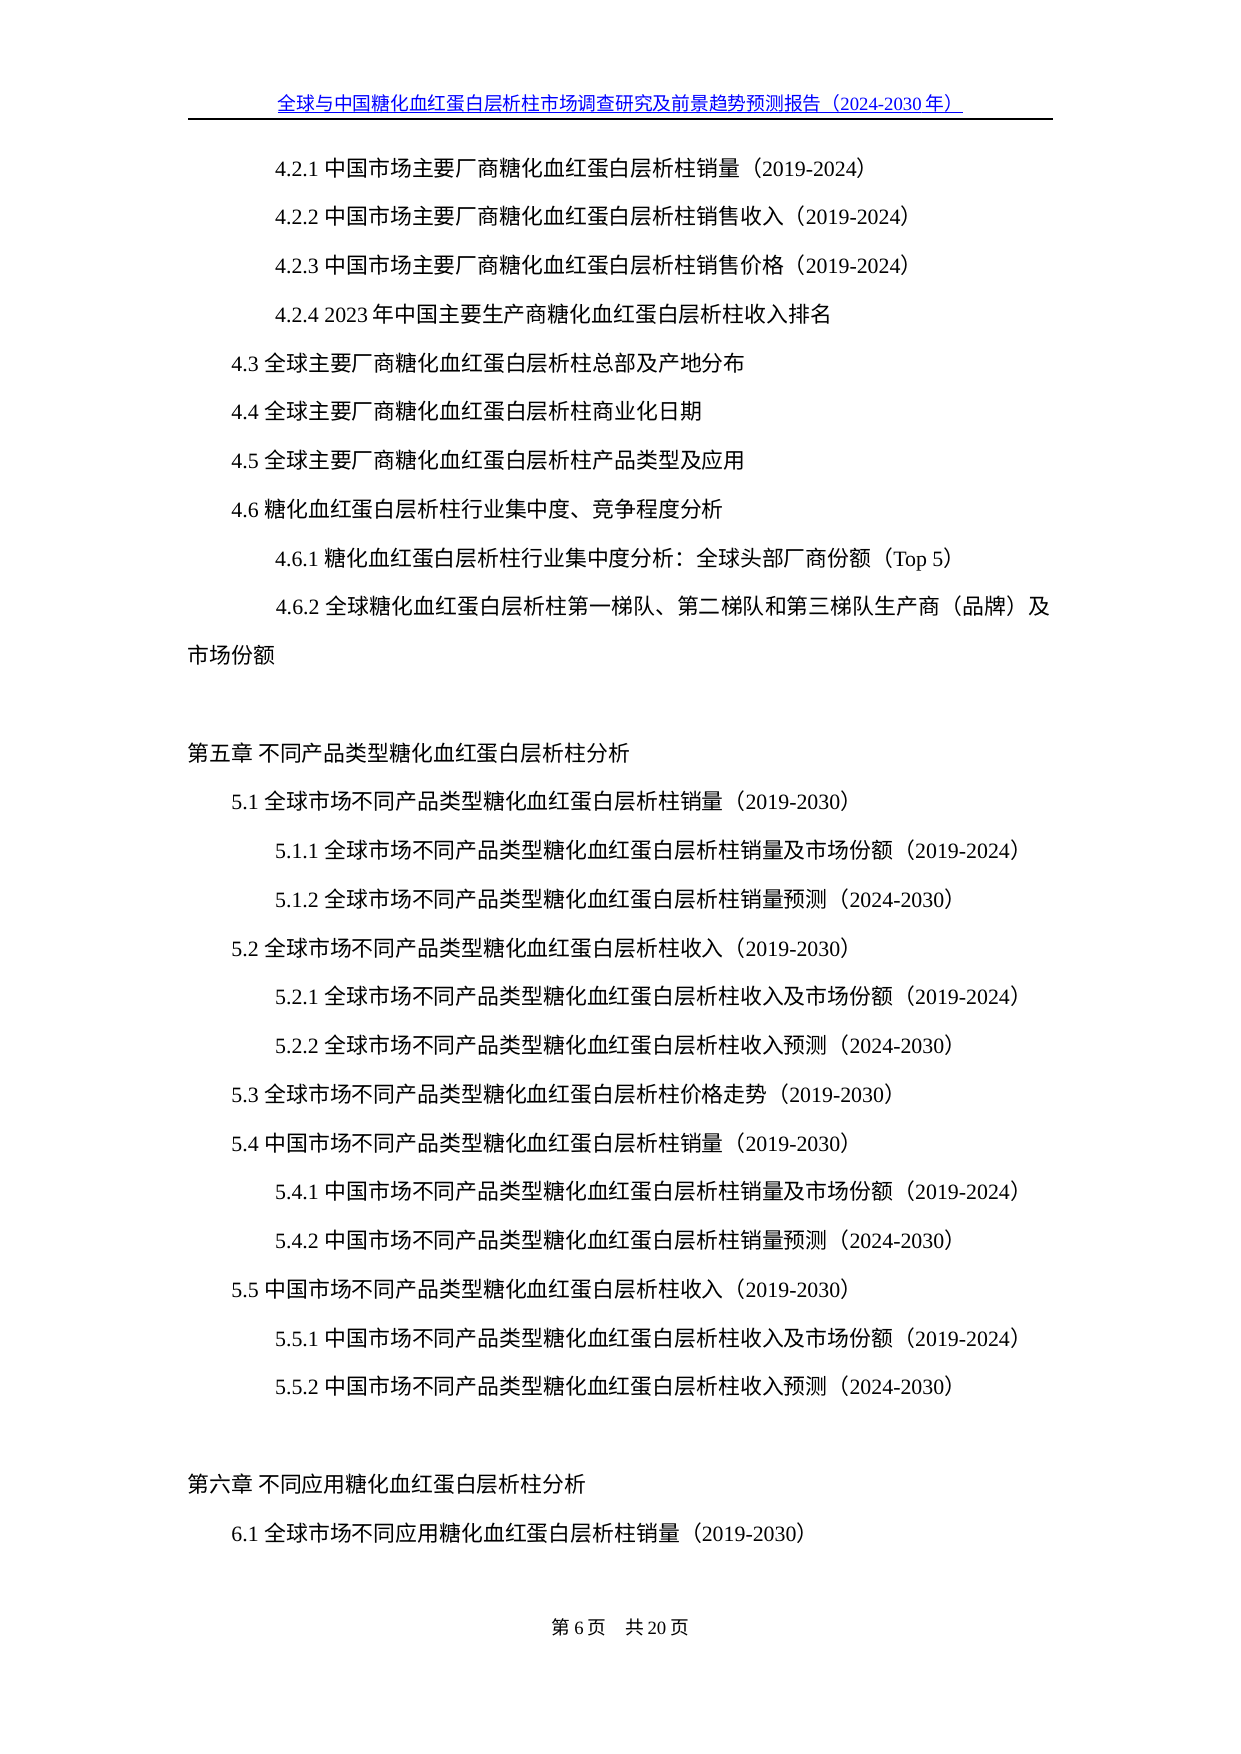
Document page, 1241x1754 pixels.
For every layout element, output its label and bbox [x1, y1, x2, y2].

text [187, 150, 1053, 1548]
